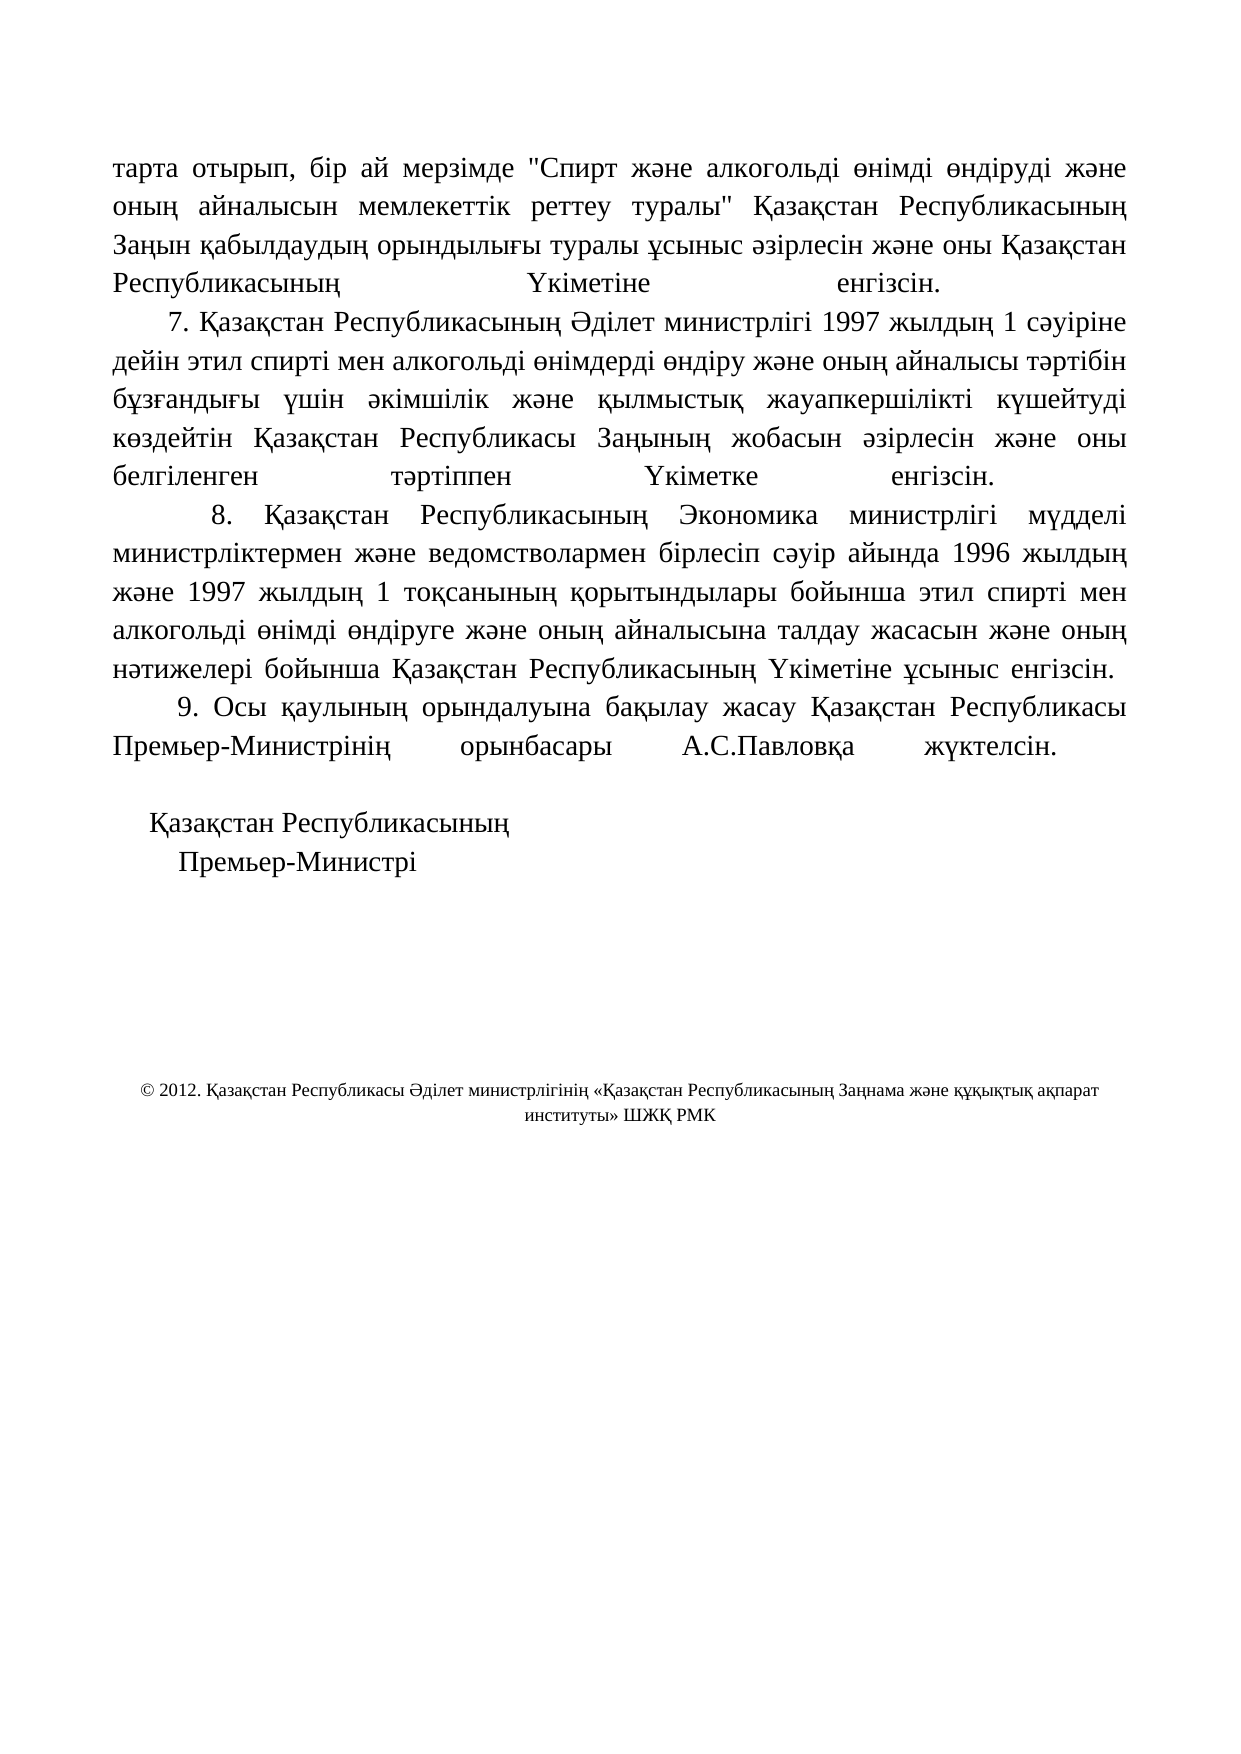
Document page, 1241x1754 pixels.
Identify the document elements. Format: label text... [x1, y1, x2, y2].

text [112, 150, 1128, 800]
text Қазақстан Республикасының [112, 805, 1128, 839]
text Премьер-Министрi [112, 844, 1128, 877]
text © 2012. Қазақстан Республикасы Әділет министрлігінің «Қазақстан Республикасының Заңнама және құқықтық ақпарат институты» ШЖҚ РМК [112, 1079, 1128, 1125]
